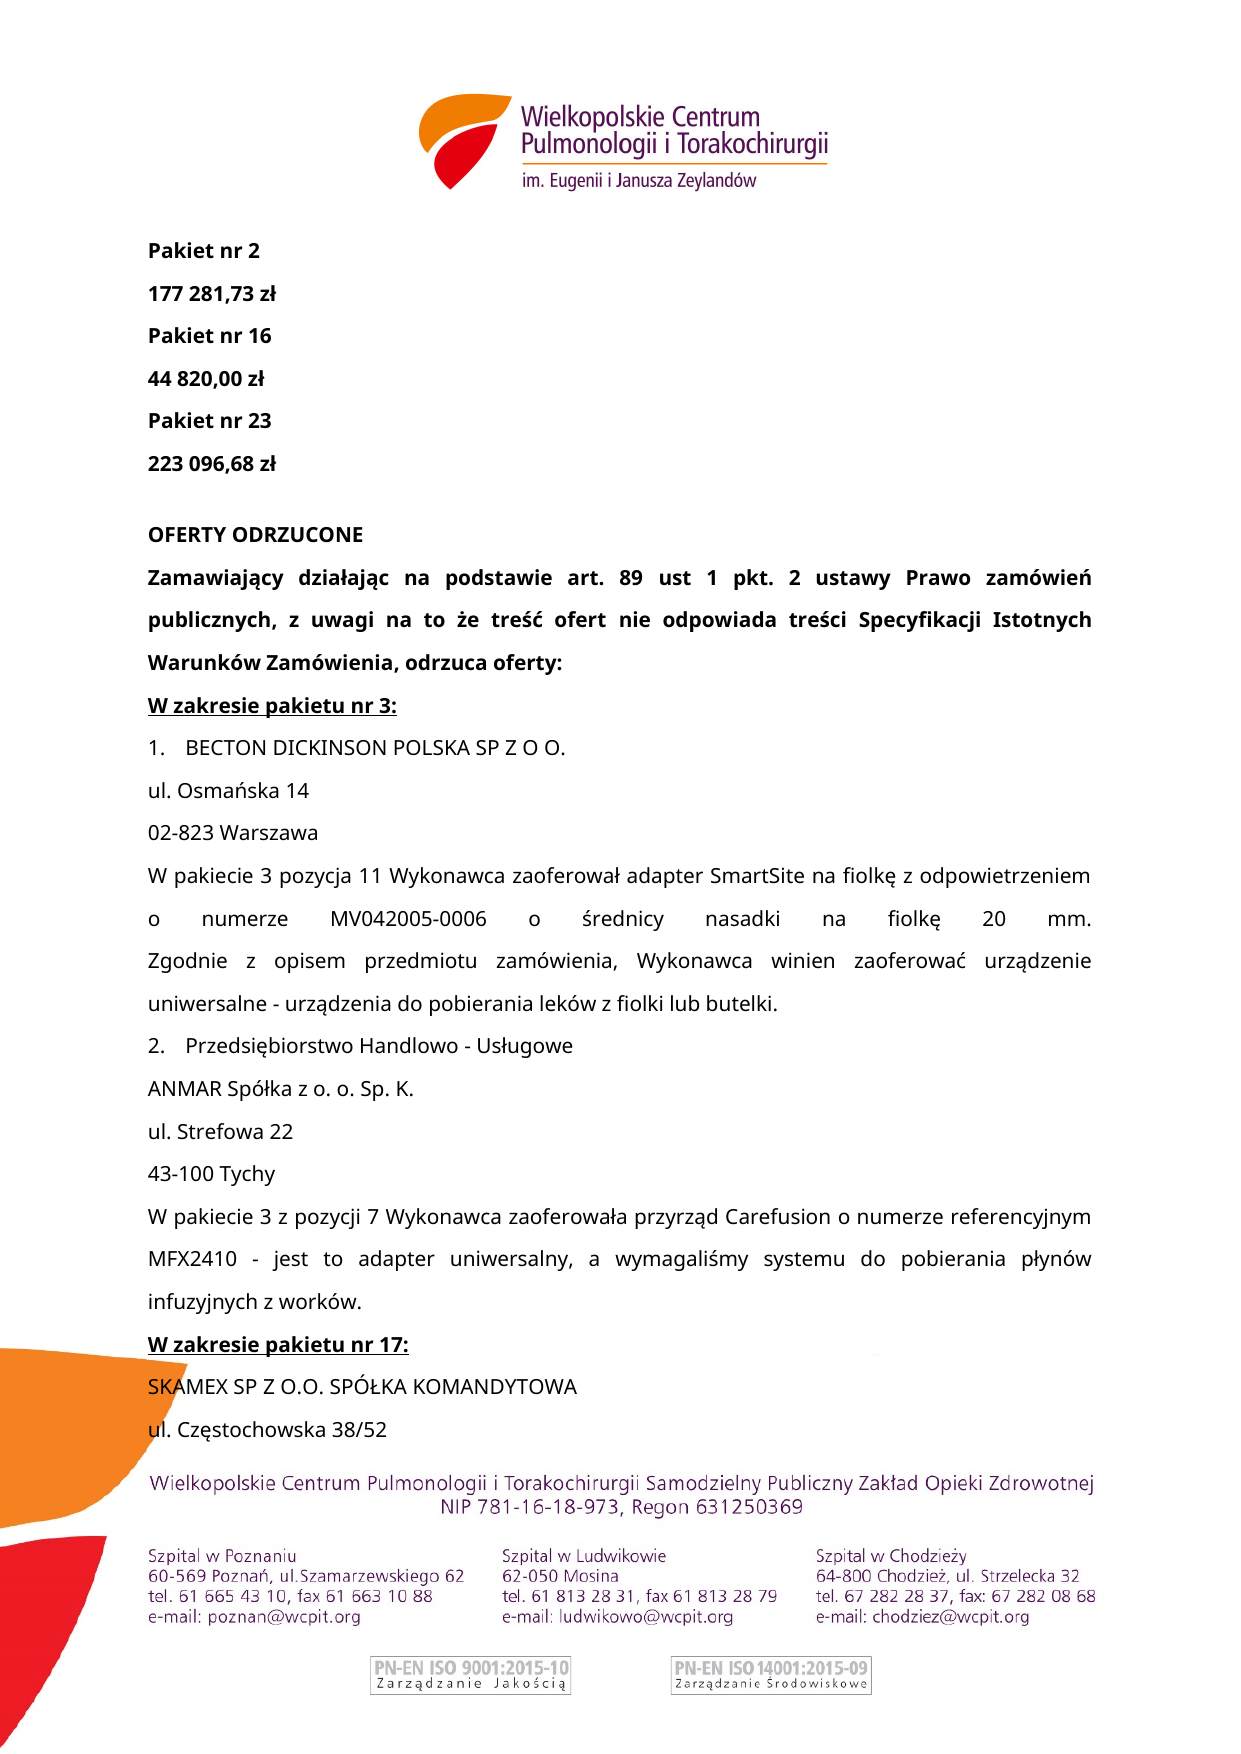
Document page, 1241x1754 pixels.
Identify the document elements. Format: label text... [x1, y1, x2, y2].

text ul. Strefowa 22 [148, 1117, 1092, 1145]
text Pakiet nr 23 [148, 407, 1093, 435]
text OFERTY ODRZUCONE [148, 520, 1093, 549]
list Przedsiębiorstwo Handlowo - Usługowe [148, 1032, 1092, 1060]
picture [0, 1340, 1241, 1754]
list BECTON DICKINSON POLSKA SP Z O O. [148, 733, 1092, 762]
text W zakresie pakietu nr 17: [148, 1330, 1093, 1358]
text 223 096,68 zł [148, 449, 1093, 478]
text ul. Częstochowska 38/52 [148, 1415, 1092, 1443]
text Pakiet nr 2 [148, 236, 1093, 265]
text 43-100 Tychy [148, 1159, 1092, 1188]
text Pakiet nr 16 [148, 321, 1093, 350]
list ANMAR Spółka z o. o. Sp. K. [148, 1074, 1092, 1103]
text ul. Osmańska 14 [148, 776, 1092, 804]
text 177 281,73 zł [148, 279, 1093, 307]
text 02-823 Warszawa [148, 818, 1092, 847]
text SKAMEX SP Z O.O. SPÓŁKA KOMANDYTOWA [148, 1372, 1092, 1401]
text W pakiecie 3 z pozycji 7 Wykonawca zaoferowała przyrząd Carefusion o numerze referencyjnym MFX2410 - jest to adapter uniwersalny, a wymagaliśmy systemu do pobierania płynów infuzyjnych z worków. [148, 1202, 1092, 1316]
text W pakiecie 3 pozycja 11 Wykonawca zaoferował adapter SmartSite na fiolkę z odpowietrzeniem o numerze MV042005-0006 o średnicy nasadki na fiolkę 20 mm. Zgodnie z opisem przedmiotu zamówienia, Wykonawca winien zaoferować urządzenie uniwersalne - urządzenia do pobierania leków z fiolki lub butelki. [148, 861, 1092, 1017]
text Zamawiający działając na podstawie art. 89 ust 1 pkt. 2 ustawy Prawo zamówień publicznych, z uwagi na to że treść ofert nie odpowiada treści Specyfikacji Istotnych Warunków Zamówienia, odrzuca oferty: [148, 563, 1092, 677]
text 44 820,00 zł [148, 364, 1093, 392]
text W zakresie pakietu nr 3: [148, 691, 1092, 719]
picture [398, 0, 842, 207]
